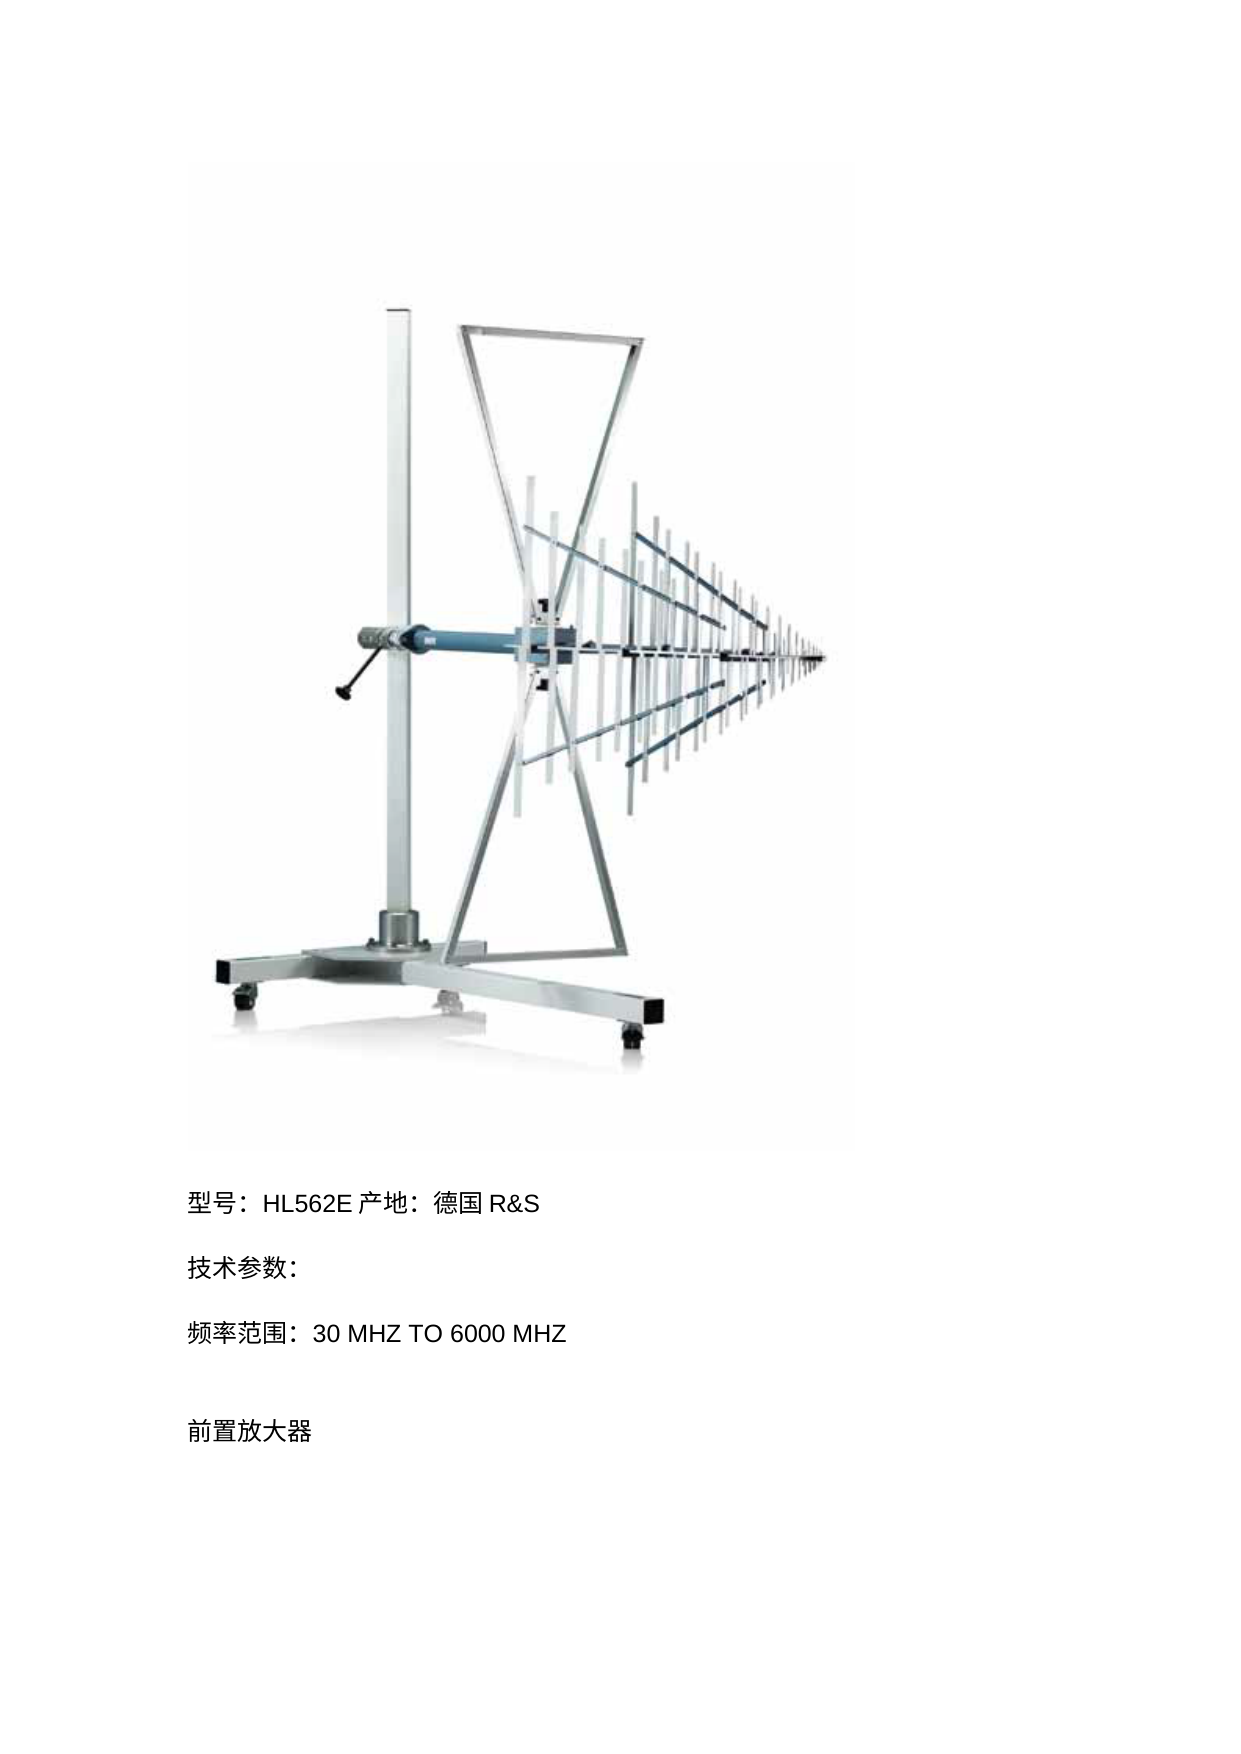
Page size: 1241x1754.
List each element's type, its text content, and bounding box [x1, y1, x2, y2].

text 型号：HL562E产地：德国 R&S [187, 1169, 1053, 1234]
text 频率范围：30 MHZ TO 6000 MHZ [187, 1299, 978, 1364]
text 前置放大器 [187, 1397, 1053, 1462]
text 技术参数： [187, 1234, 1053, 1299]
